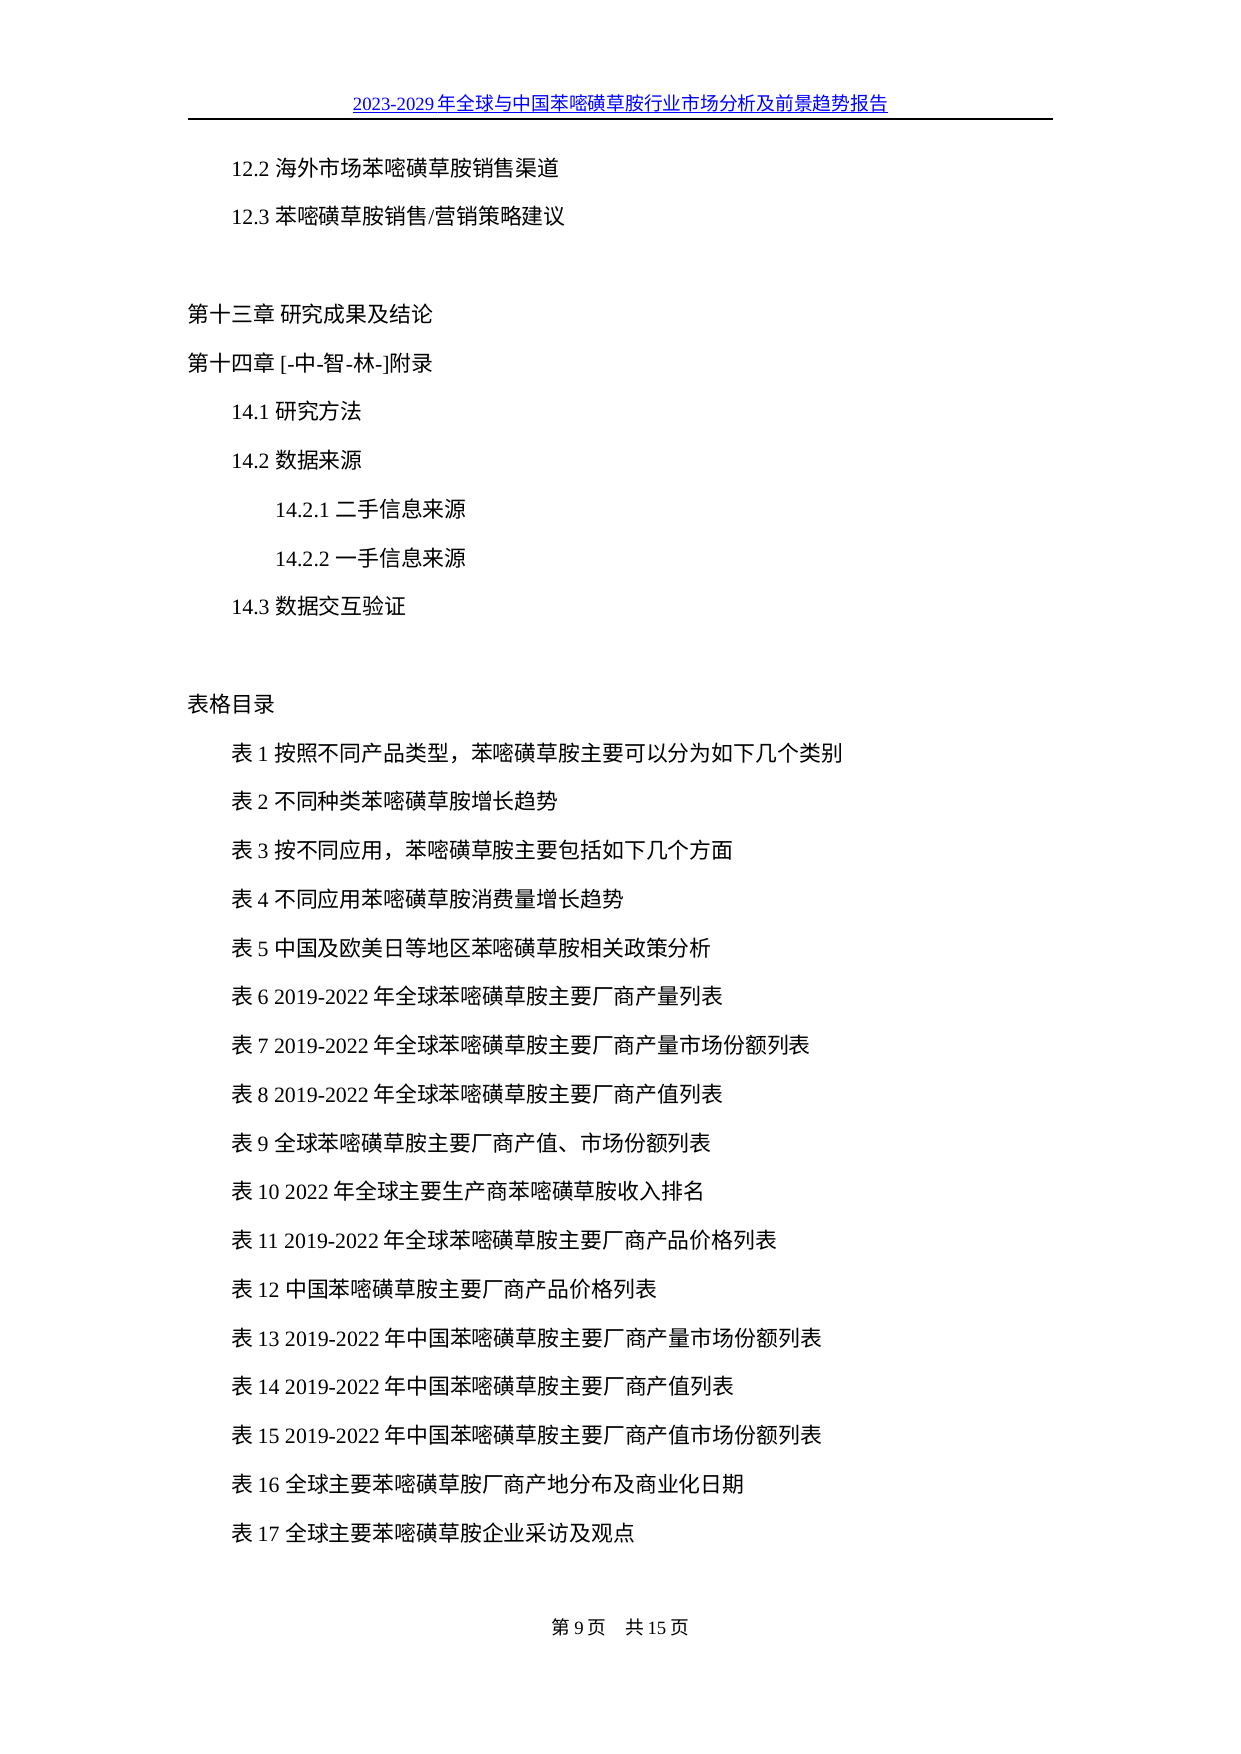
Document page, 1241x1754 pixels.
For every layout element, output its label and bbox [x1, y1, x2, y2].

text [187, 150, 1053, 1548]
